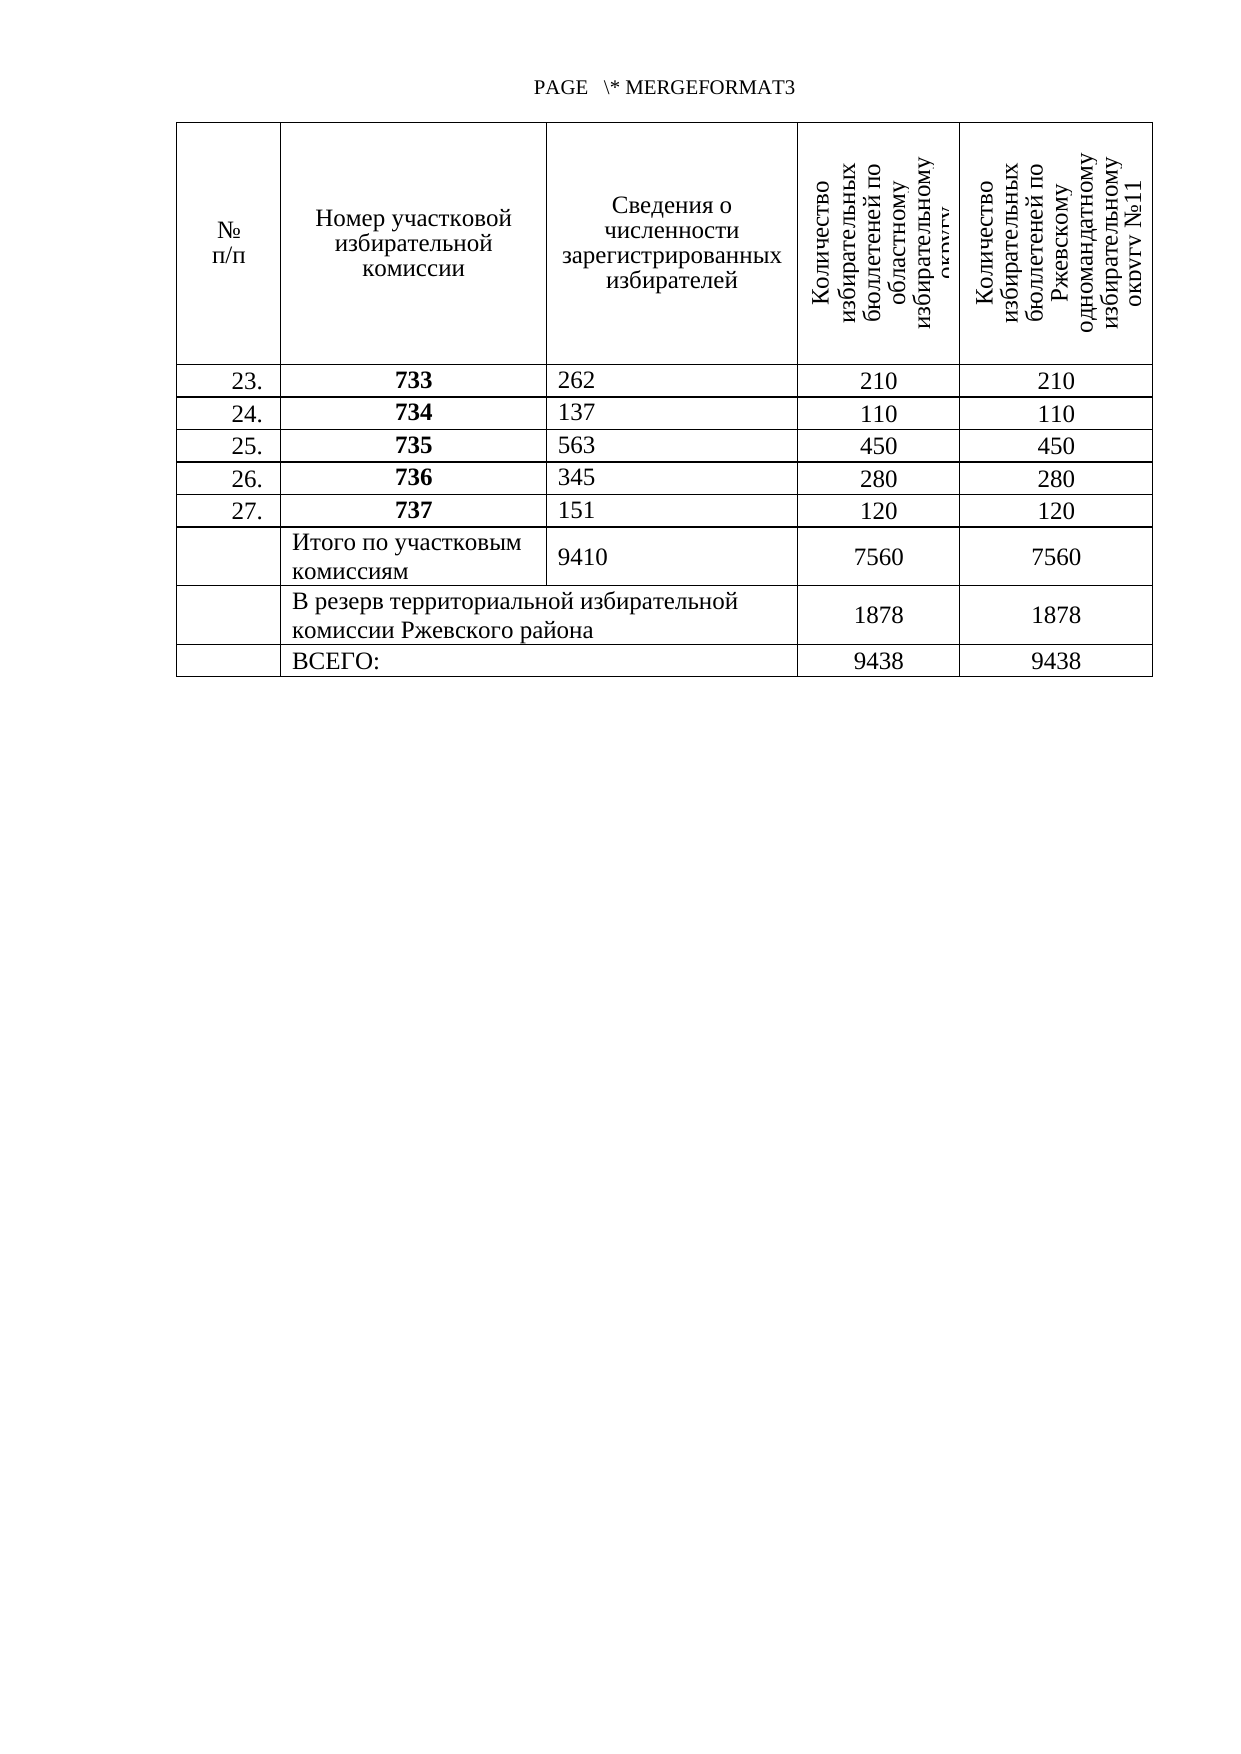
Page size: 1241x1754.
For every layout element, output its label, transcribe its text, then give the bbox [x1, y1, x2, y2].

table_cell ВСЕГО: [281, 645, 797, 676]
table_cell [177, 645, 280, 676]
table_cell В резерв территориальной избирательной комиссии Ржевского района [281, 586, 797, 643]
table_header № п/п [177, 123, 280, 364]
table_cell 735 [281, 430, 546, 461]
table_cell [177, 430, 280, 461]
table_cell 120 [798, 495, 959, 526]
table_cell [177, 365, 280, 396]
table_cell 137 [547, 398, 797, 429]
table_cell Итого по участковым комиссиям [281, 528, 546, 585]
table_cell [177, 528, 280, 585]
table_header Количество избирательных бюллетеней по областному избирательному округу [798, 123, 959, 364]
table_cell 262 [547, 365, 797, 396]
table_cell 9438 [798, 645, 959, 676]
table_cell 9410 [547, 528, 797, 585]
table_cell 210 [960, 365, 1152, 396]
table_cell [177, 463, 280, 494]
table_cell 345 [547, 463, 797, 494]
table_cell [177, 398, 280, 429]
table_cell 120 [960, 495, 1152, 526]
table_cell 110 [960, 398, 1152, 429]
table_cell 737 [281, 495, 546, 526]
table_cell 734 [281, 398, 546, 429]
table_cell 450 [960, 430, 1152, 461]
table_cell 563 [547, 430, 797, 461]
table_cell 1878 [960, 586, 1152, 643]
table_header Сведения о численности зарегистрированных избирателей [547, 123, 797, 364]
table_cell [177, 586, 280, 643]
table_cell 736 [281, 463, 546, 494]
table_header Номер участковой избирательной комиссии [281, 123, 546, 364]
table_cell 9438 [960, 645, 1152, 676]
table_cell 7560 [798, 528, 959, 585]
table_cell 110 [798, 398, 959, 429]
table_cell 280 [960, 463, 1152, 494]
table_cell 1878 [798, 586, 959, 643]
table_cell 280 [798, 463, 959, 494]
table_cell 733 [281, 365, 546, 396]
table_cell 7560 [960, 528, 1152, 585]
table_cell 151 [547, 495, 797, 526]
table_header Количество избирательных бюллетеней по Ржевскому одномандатному избирательному округу №11 [960, 123, 1152, 364]
table_cell 210 [798, 365, 959, 396]
table_cell 450 [798, 430, 959, 461]
table_cell [177, 495, 280, 526]
